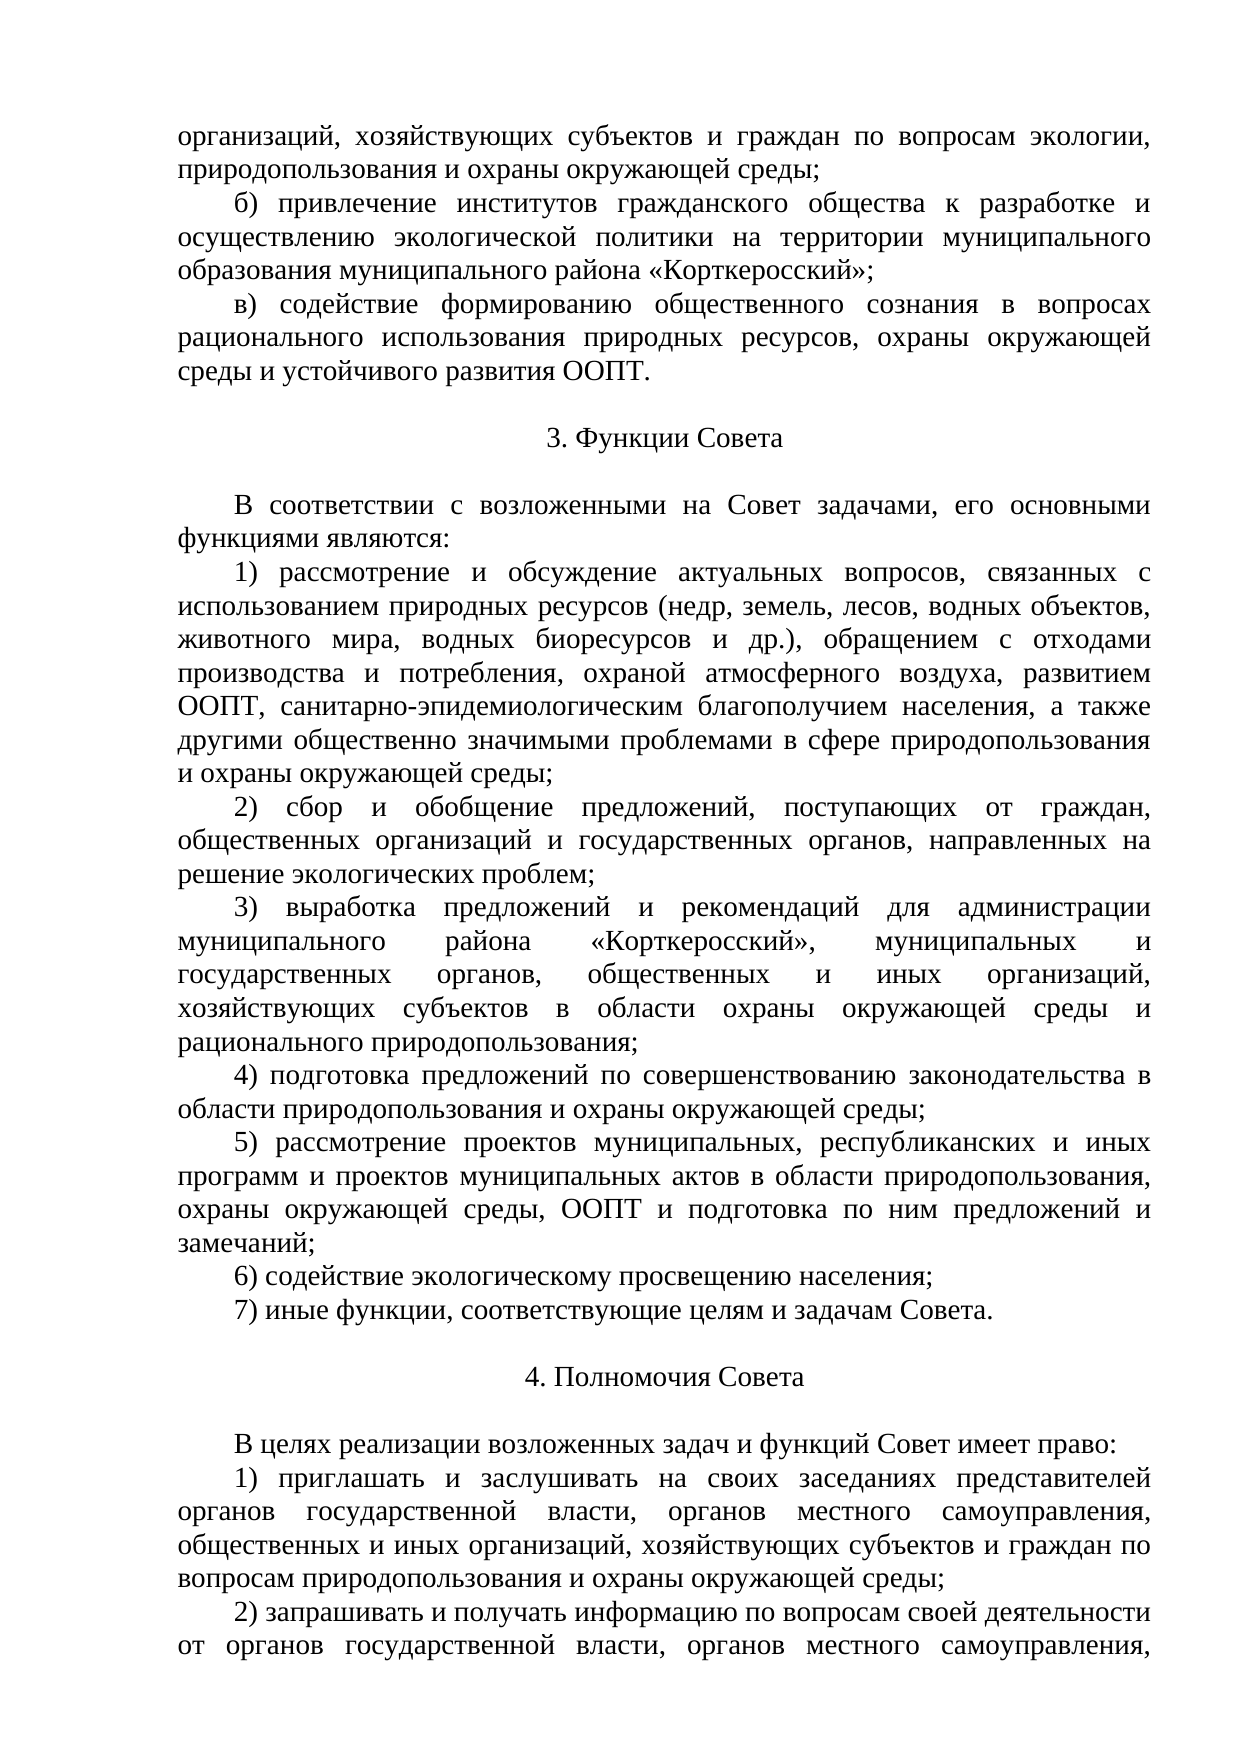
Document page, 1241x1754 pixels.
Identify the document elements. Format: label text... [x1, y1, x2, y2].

text 4. Полномочия Совета [177, 1359, 1152, 1393]
text 2) сбор и обобщение предложений, поступающих от граждан, общественных организаций и государственных органов, направленных на решение экологических проблем; [177, 789, 1152, 889]
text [177, 1594, 1152, 1661]
text в) содействие формированию общественного сознания в вопросах рационального использования природных ресурсов, охраны окружающей среды и устойчивого развития ООПТ. [177, 286, 1152, 386]
text В целях реализации возложенных задач и функций Совет имеет право: [177, 1426, 1152, 1460]
text 1) приглашать и заслушивать на своих заседаниях представителей органов государственной власти, органов местного самоуправления, общественных и иных организаций, хозяйствующих субъектов и граждан по вопросам природопользования и охраны окружающей среды; [177, 1460, 1152, 1594]
text 3. Функции Совета [177, 420, 1152, 453]
text В соответствии с возложенными на Совет задачами, его основными функциями являются: [177, 487, 1152, 554]
text 3) выработка предложений и рекомендаций для администрации муниципального района «Корткеросский», муниципальных и государственных органов, общественных и иных организаций, хозяйствующих субъектов в области охраны окружающей среды и рационального природопользования; [177, 889, 1152, 1057]
text 7) иные функции, соответствующие целям и задачам Совета. [177, 1292, 1152, 1326]
text б) привлечение институтов гражданского общества к разработке и осуществлению экологической политики на территории муниципального образования муниципального района «Корткеросский»; [177, 185, 1152, 286]
text 6) содействие экологическому просвещению населения; [177, 1258, 1152, 1292]
text 1) рассмотрение и обсуждение актуальных вопросов, связанных с использованием природных ресурсов (недр, земель, лесов, водных объектов, животного мира, водных биоресурсов и др.), обращением с отходами производства и потребления, охраной атмосферного воздуха, развитием ООПТ, санитарно-эпидемиологическим благополучием населения, а также другими общественно значимыми проблемами в сфере природопользования и охраны окружающей среды; [177, 554, 1152, 789]
text 5) рассмотрение проектов муниципальных, республиканских и иных программ и проектов муниципальных актов в области природопользования, охраны окружающей среды, ООПТ и подготовка по ним предложений и замечаний; [177, 1124, 1152, 1258]
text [177, 118, 1152, 185]
text 4) подготовка предложений по совершенствованию законодательства в области природопользования и охраны окружающей среды; [177, 1057, 1152, 1124]
